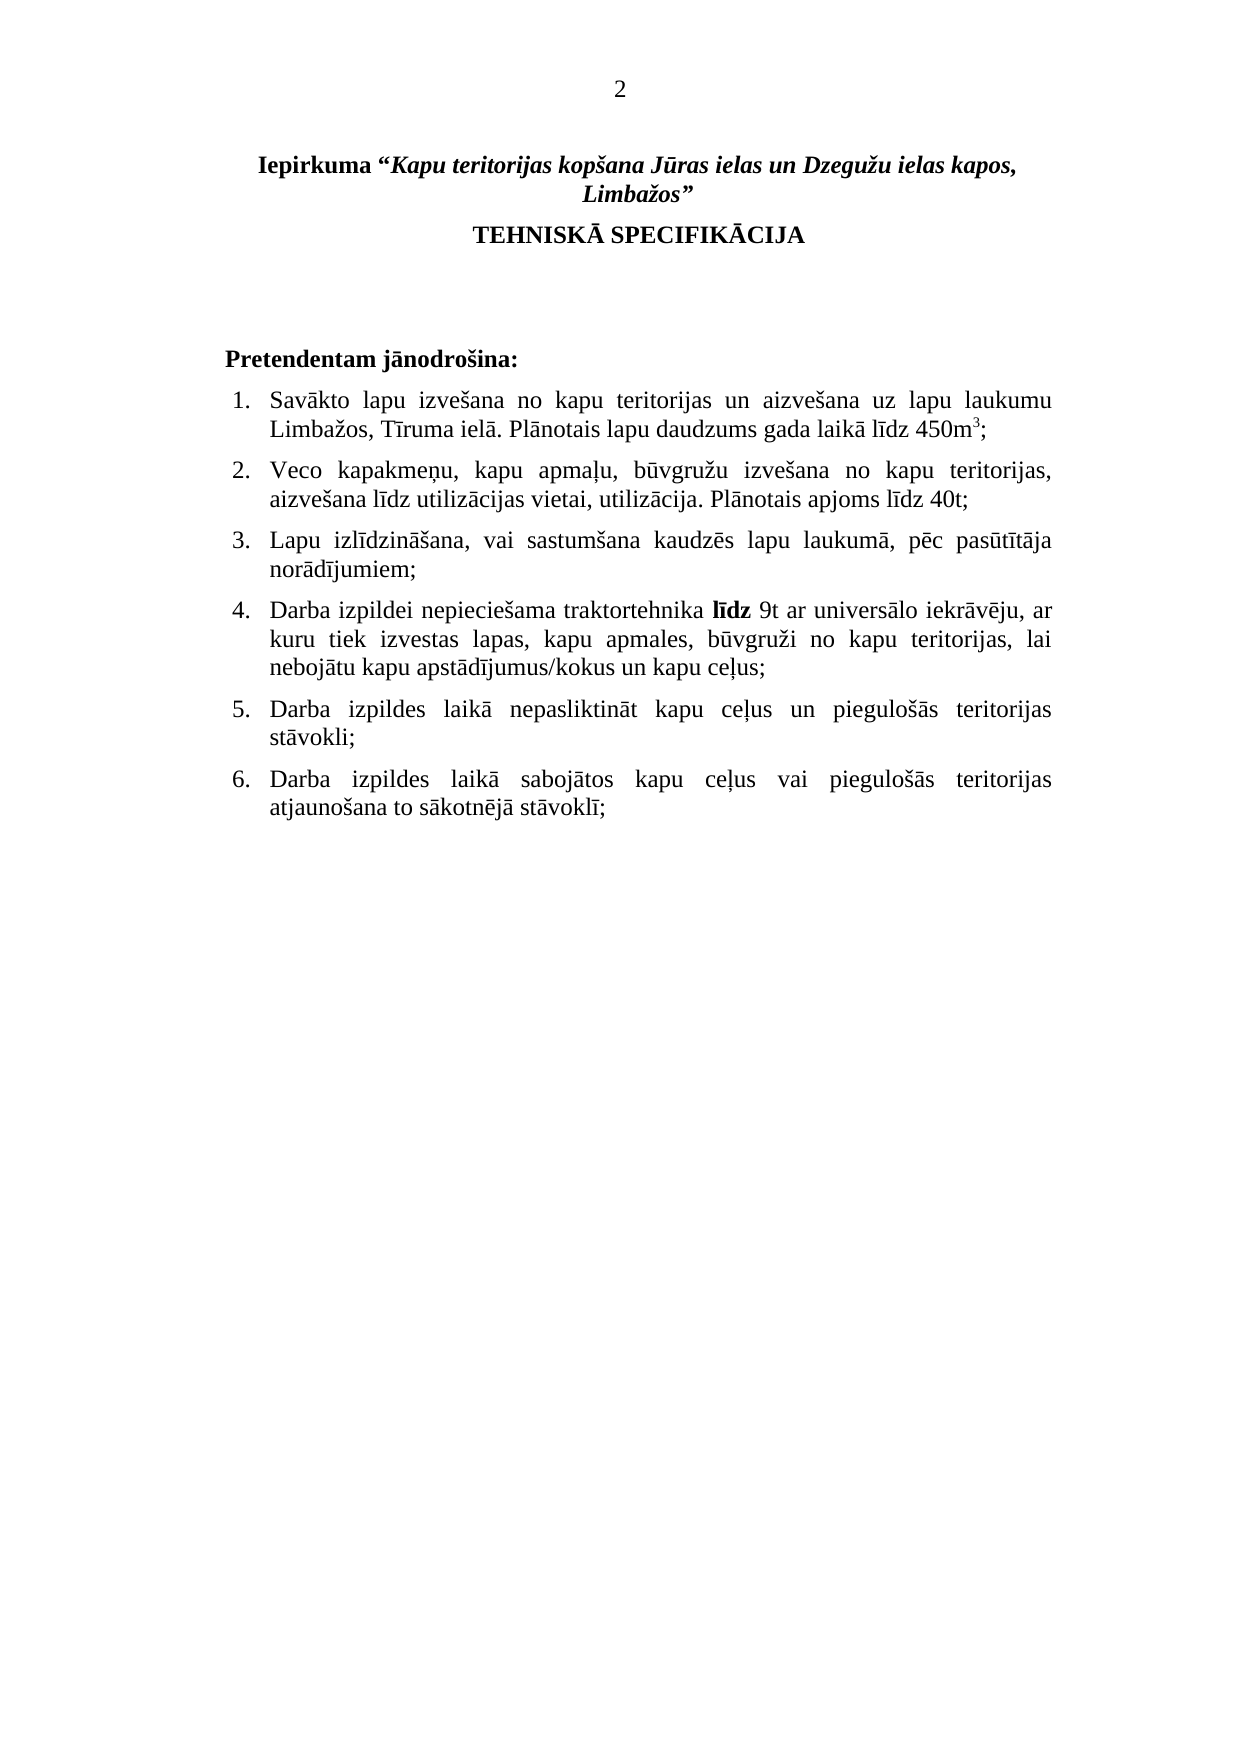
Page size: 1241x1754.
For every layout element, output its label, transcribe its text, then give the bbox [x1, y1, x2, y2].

list Darba izpildes laikā nepasliktināt kapu ceļus un piegulošās teritorijas stāvokli; [232, 694, 1053, 751]
list Darba izpildei nepieciešama traktortehnika līdz 9t ar universālo iekrāvēju, ar kuru tiek izvestas lapas, kapu apmales, būvgruži no kapu teritorijas, lai nebojātu kapu apstādījumus/kokus un kapu ceļus; [232, 595, 1053, 681]
text TEHNISKĀ SPECIFIKĀCIJA [225, 220, 1053, 249]
list Veco kapakmeņu, kapu apmaļu, būvgružu izvešana no kapu teritorijas, aizvešana līdz utilizācijas vietai, utilizācija. Plānotais apjoms līdz 40t; [232, 455, 1053, 512]
text Pretendentam jānodrošina: [225, 344, 1053, 372]
list Lapu izlīdzināšana, vai sastumšana kaudzēs lapu laukumā, pēc pasūtītāja norādījumiem; [232, 525, 1053, 582]
text Iepirkuma “Kapu teritorijas kopšana Jūras ielas un Dzegužu ielas kapos, Limbažos” [225, 150, 1053, 207]
list Savākto lapu izvešana no kapu teritorijas un aizvešana uz lapu laukumu Limbažos, Tīruma ielā. Plānotais lapu daudzums gada laikā līdz 450m3; [232, 385, 1053, 442]
list Darba izpildes laikā sabojātos kapu ceļus vai piegulošās teritorijas atjaunošana to sākotnējā stāvoklī; [232, 764, 1053, 821]
